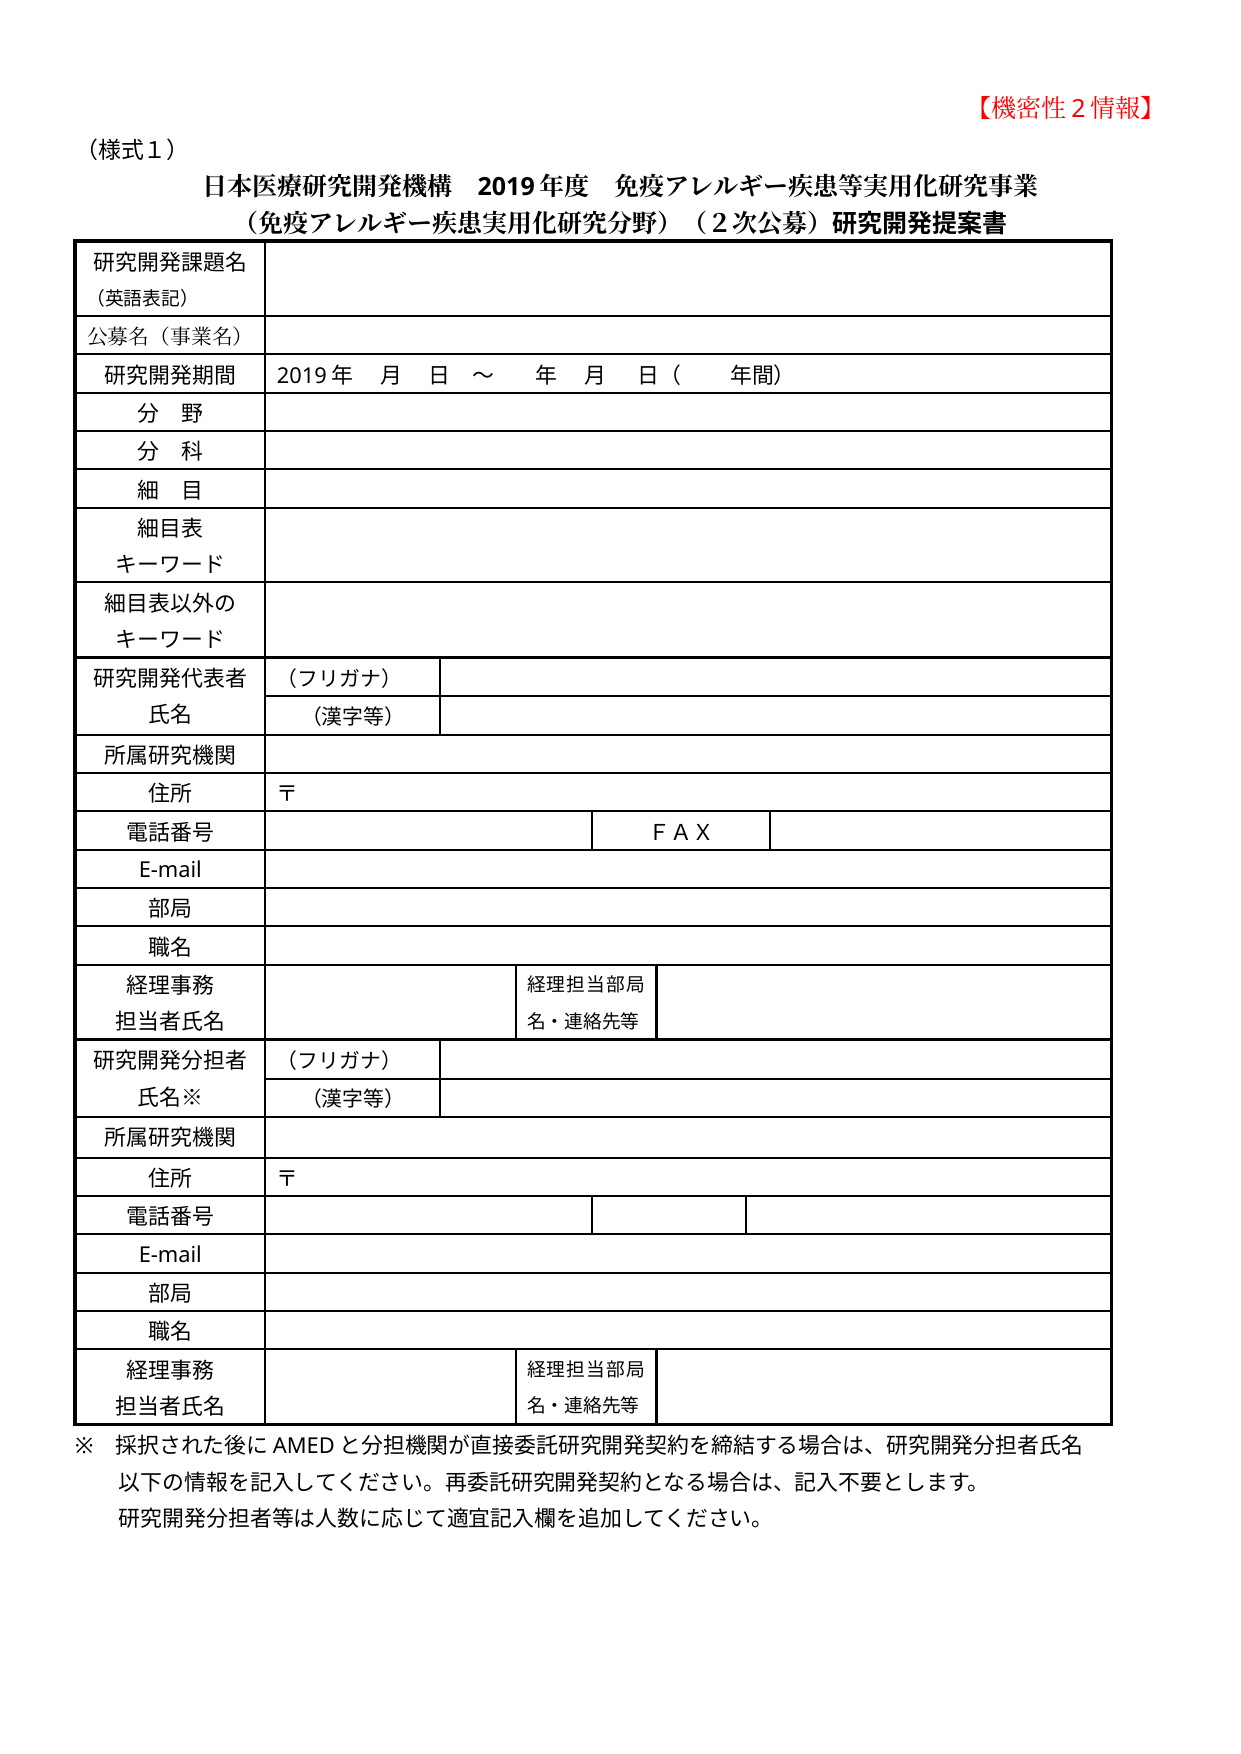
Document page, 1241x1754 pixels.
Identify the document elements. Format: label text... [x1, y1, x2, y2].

table_cell [266, 583, 1110, 656]
table_cell 経理事務 担当者氏名 [77, 966, 264, 1038]
table_cell 公募名（事業名） [77, 317, 264, 353]
table_cell [266, 432, 1110, 468]
table_cell 分 野 [77, 394, 264, 430]
text 研究開発分担者等は人数に応じて適宜記入欄を追加してください。 [119, 1498, 1165, 1535]
table_cell 分 科 [77, 432, 264, 468]
table_cell [266, 317, 1110, 353]
table_cell 細目表 キーワード [77, 509, 264, 581]
table_cell 職名 [77, 1312, 264, 1348]
table_cell [441, 659, 1110, 695]
table_cell 研究開発期間 [77, 355, 264, 392]
table_cell 所属研究機関 [77, 1118, 264, 1157]
table_cell [658, 966, 1110, 1038]
table_header [266, 243, 1110, 315]
table_cell [266, 736, 1110, 772]
table_cell [266, 927, 1110, 963]
table_cell [266, 812, 591, 848]
table_cell （漢字等） [266, 697, 439, 733]
table_cell 細目表以外の キーワード [77, 583, 264, 656]
table_cell [266, 509, 1110, 581]
table_cell 住所 [77, 1159, 264, 1195]
table_cell [593, 1197, 745, 1233]
table_cell 〒 [266, 774, 1110, 810]
table_cell [771, 812, 1110, 848]
table_cell [266, 1118, 1110, 1157]
text 日本医療研究開発機構 2019年度 免疫アレルギー疾患等実用化研究事業 [75, 167, 1165, 203]
text （様式１） [75, 131, 1165, 167]
table_cell 研究開発分担者 氏名※ [77, 1041, 264, 1116]
table_cell [266, 394, 1110, 430]
table_cell 職名 [77, 927, 264, 963]
table_cell [266, 966, 515, 1038]
table_cell 部局 [77, 889, 264, 925]
text ※ 採択された後にAMEDと分担機関が直接委託研究開発契約を締結する場合は、研究開発分担者氏名 [75, 1426, 1165, 1462]
table_cell 経理事務 担当者氏名 [77, 1350, 264, 1423]
table_cell [441, 1041, 1110, 1077]
table_cell （フリガナ） [266, 1041, 439, 1077]
table_cell [266, 1274, 1110, 1310]
table_cell E-mail [77, 851, 264, 887]
table_cell 研究開発代表者 氏名 [77, 659, 264, 733]
table_cell 住所 [77, 774, 264, 810]
table_cell [266, 470, 1110, 507]
text 以下の情報を記入してください。再委託研究開発契約となる場合は、記入不要とします。 [119, 1462, 1165, 1498]
table_cell [266, 1350, 515, 1423]
table_cell 経理担当部局名・連絡先等 [517, 966, 655, 1038]
table_cell 2019年 月 日 ～ 年 月 日（ 年間） [266, 355, 1110, 392]
table_cell [266, 889, 1110, 925]
table_cell [658, 1350, 1110, 1423]
table_cell 経理担当部局名・連絡先等 [517, 1350, 655, 1423]
table_header 研究開発課題名 （英語表記） [77, 243, 264, 315]
table_cell [266, 1312, 1110, 1348]
table_cell 電話番号 [77, 1197, 264, 1233]
table_cell 細 目 [77, 470, 264, 507]
table_cell [441, 1080, 1110, 1116]
table_cell （フリガナ） [266, 659, 439, 695]
table_cell 〒 [266, 1159, 1110, 1195]
text （免疫アレルギー疾患実用化研究分野）（２次公募）研究開発提案書 [75, 203, 1165, 239]
table_cell [266, 851, 1110, 887]
table_cell 部局 [77, 1274, 264, 1310]
table_cell [747, 1197, 1110, 1233]
table_cell [266, 1197, 591, 1233]
table_cell E-mail [77, 1235, 264, 1272]
table_cell [441, 697, 1110, 733]
table_cell [266, 1235, 1110, 1272]
table_cell （漢字等） [266, 1080, 439, 1116]
table_cell 電話番号 [77, 812, 264, 848]
table_cell 所属研究機関 [77, 736, 264, 772]
table_cell ＦＡＸ [593, 812, 769, 848]
